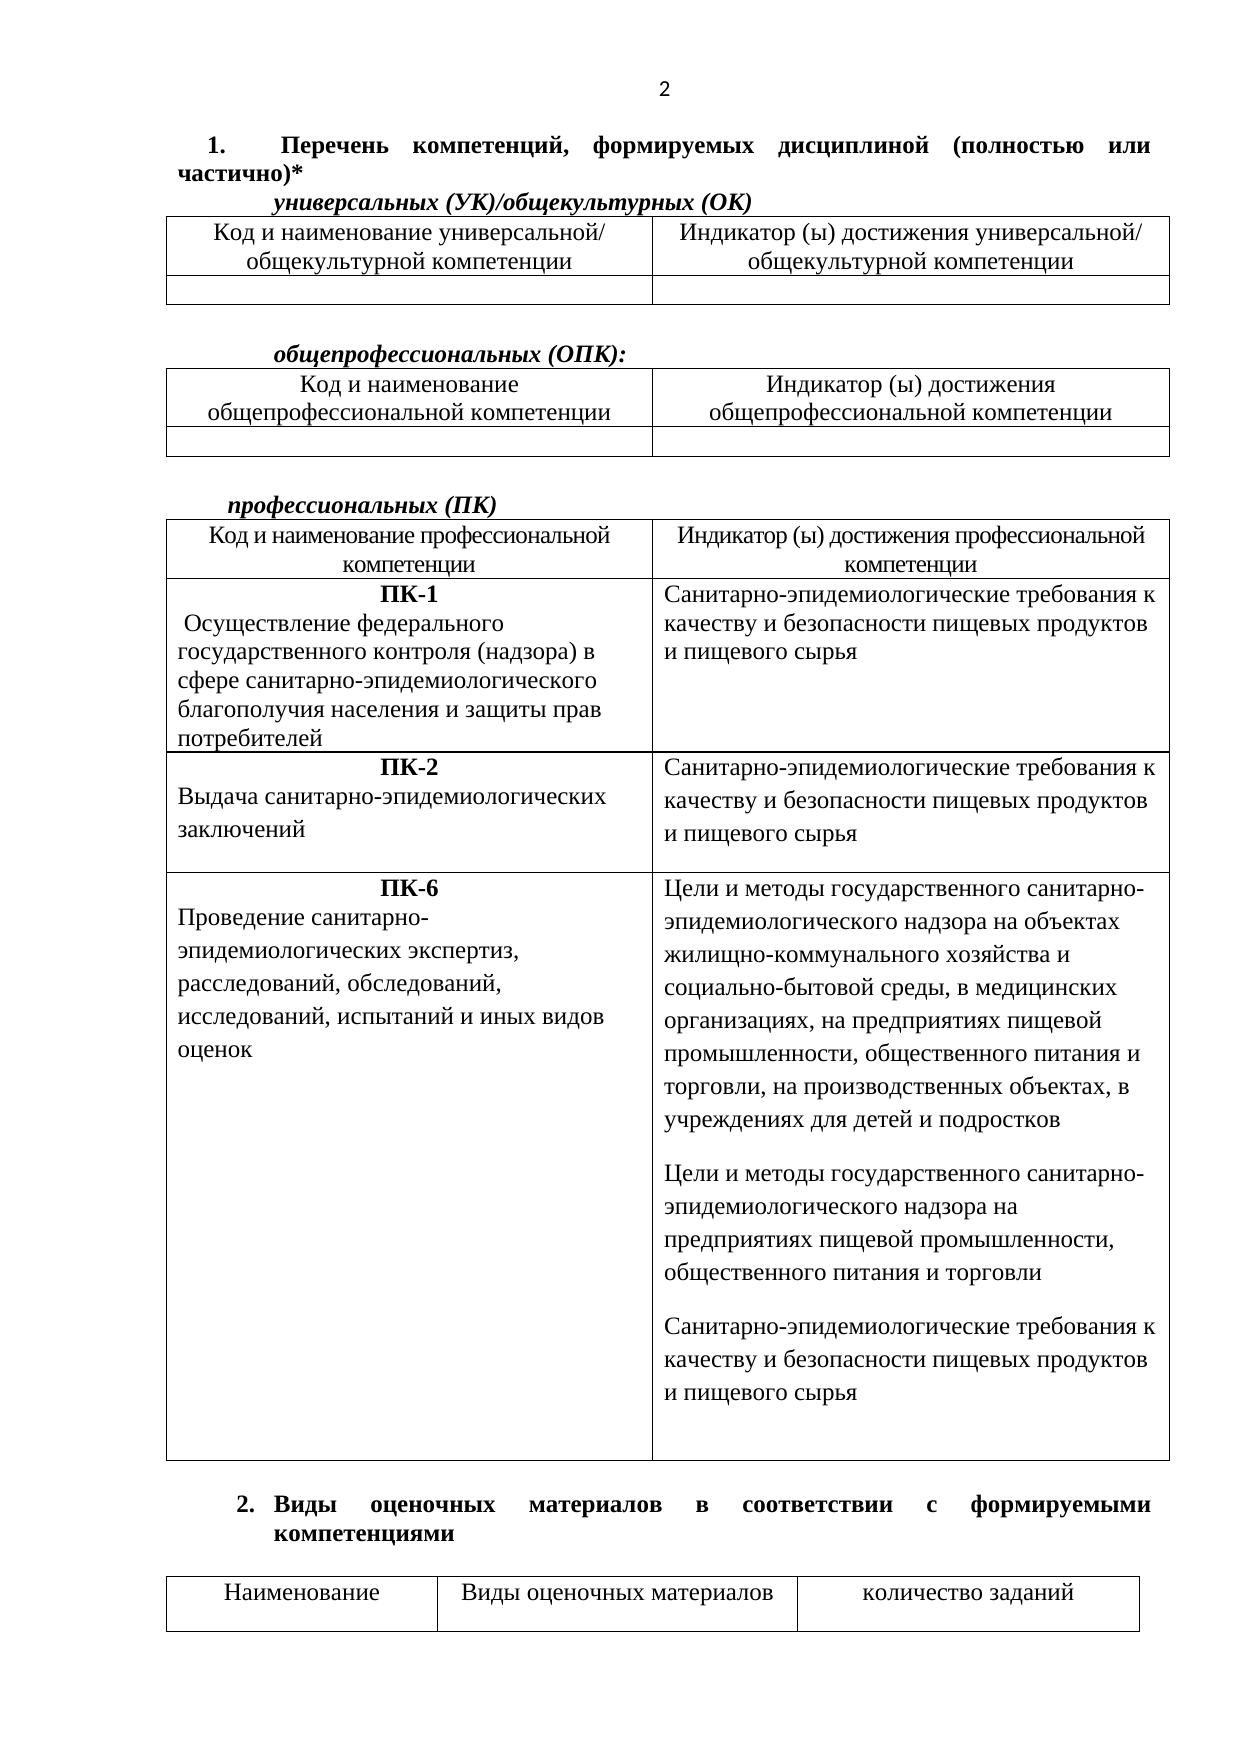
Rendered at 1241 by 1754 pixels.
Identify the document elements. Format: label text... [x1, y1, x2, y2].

table_header Код и наименование профессиональной компетенции [167, 520, 652, 578]
table_cell Санитарно-эпидемиологические требования к качеству и безопасности пищевых продуктов и пищевого сырья [653, 753, 1169, 872]
table_header Код и наименование общепрофессиональной компетенции [167, 369, 652, 426]
table_header Индикатор (ы) достижения общепрофессиональной компетенции [653, 369, 1169, 426]
table_cell ПК-6 Проведение санитарно-эпидемиологических экспертиз, расследований, обследований, исследований, испытаний и иных видов оценок [167, 873, 652, 1459]
list Перечень компетенций, формируемых дисциплиной (полностью или частично)* [177, 130, 1152, 187]
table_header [438, 1577, 797, 1631]
table_cell [653, 427, 1169, 456]
table_cell ПК-1 Осуществление федерального государственного контроля (надзора) в сфере санитарно-эпидемиологического благополучия населения и защиты прав потребителей [167, 579, 652, 751]
table_cell Санитарно-эпидемиологические требования к качеству и безопасности пищевых продуктов и пищевого сырья [653, 579, 1169, 751]
table_cell [167, 276, 652, 304]
table_cell [653, 276, 1169, 304]
table_cell [167, 427, 652, 456]
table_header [798, 1577, 1139, 1631]
text профессиональных (ПК) [177, 491, 1152, 519]
table_cell ПК-2 Выдача санитарно-эпидемиологических заключений [167, 753, 652, 872]
table_header Индикатор (ы) достижения универсальной/ общекультурной компетенции [653, 217, 1169, 274]
table_cell Цели и методы государственного санитарно-эпидемиологического надзора на объектах жилищно-коммунального хозяйства и социально-бытовой среды, в медицинских организациях, на предприятиях пищевой промышленности, общественного питания и торговли, на производственных объектах, в учреждениях для детей и подростков Цели и методы государственного санитарно-эпидемиологического надзора на предприятиях пищевой промышленности, общественного питания и торговли Санитарно-эпидемиологические требования к качеству и безопасности пищевых продуктов и пищевого сырья [653, 873, 1169, 1459]
table_header Индикатор (ы) достижения профессиональной компетенции [653, 520, 1169, 578]
list общепрофессиональных (ОПК): [274, 339, 1152, 368]
list Виды оценочных материалов в соответствии с формируемыми компетенциями [236, 1489, 1152, 1547]
table_header Код и наименование универсальной/ общекультурной компетенции [167, 217, 652, 274]
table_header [167, 1577, 437, 1631]
list универсальных (УК)/общекультурных (ОК) [274, 187, 1152, 216]
